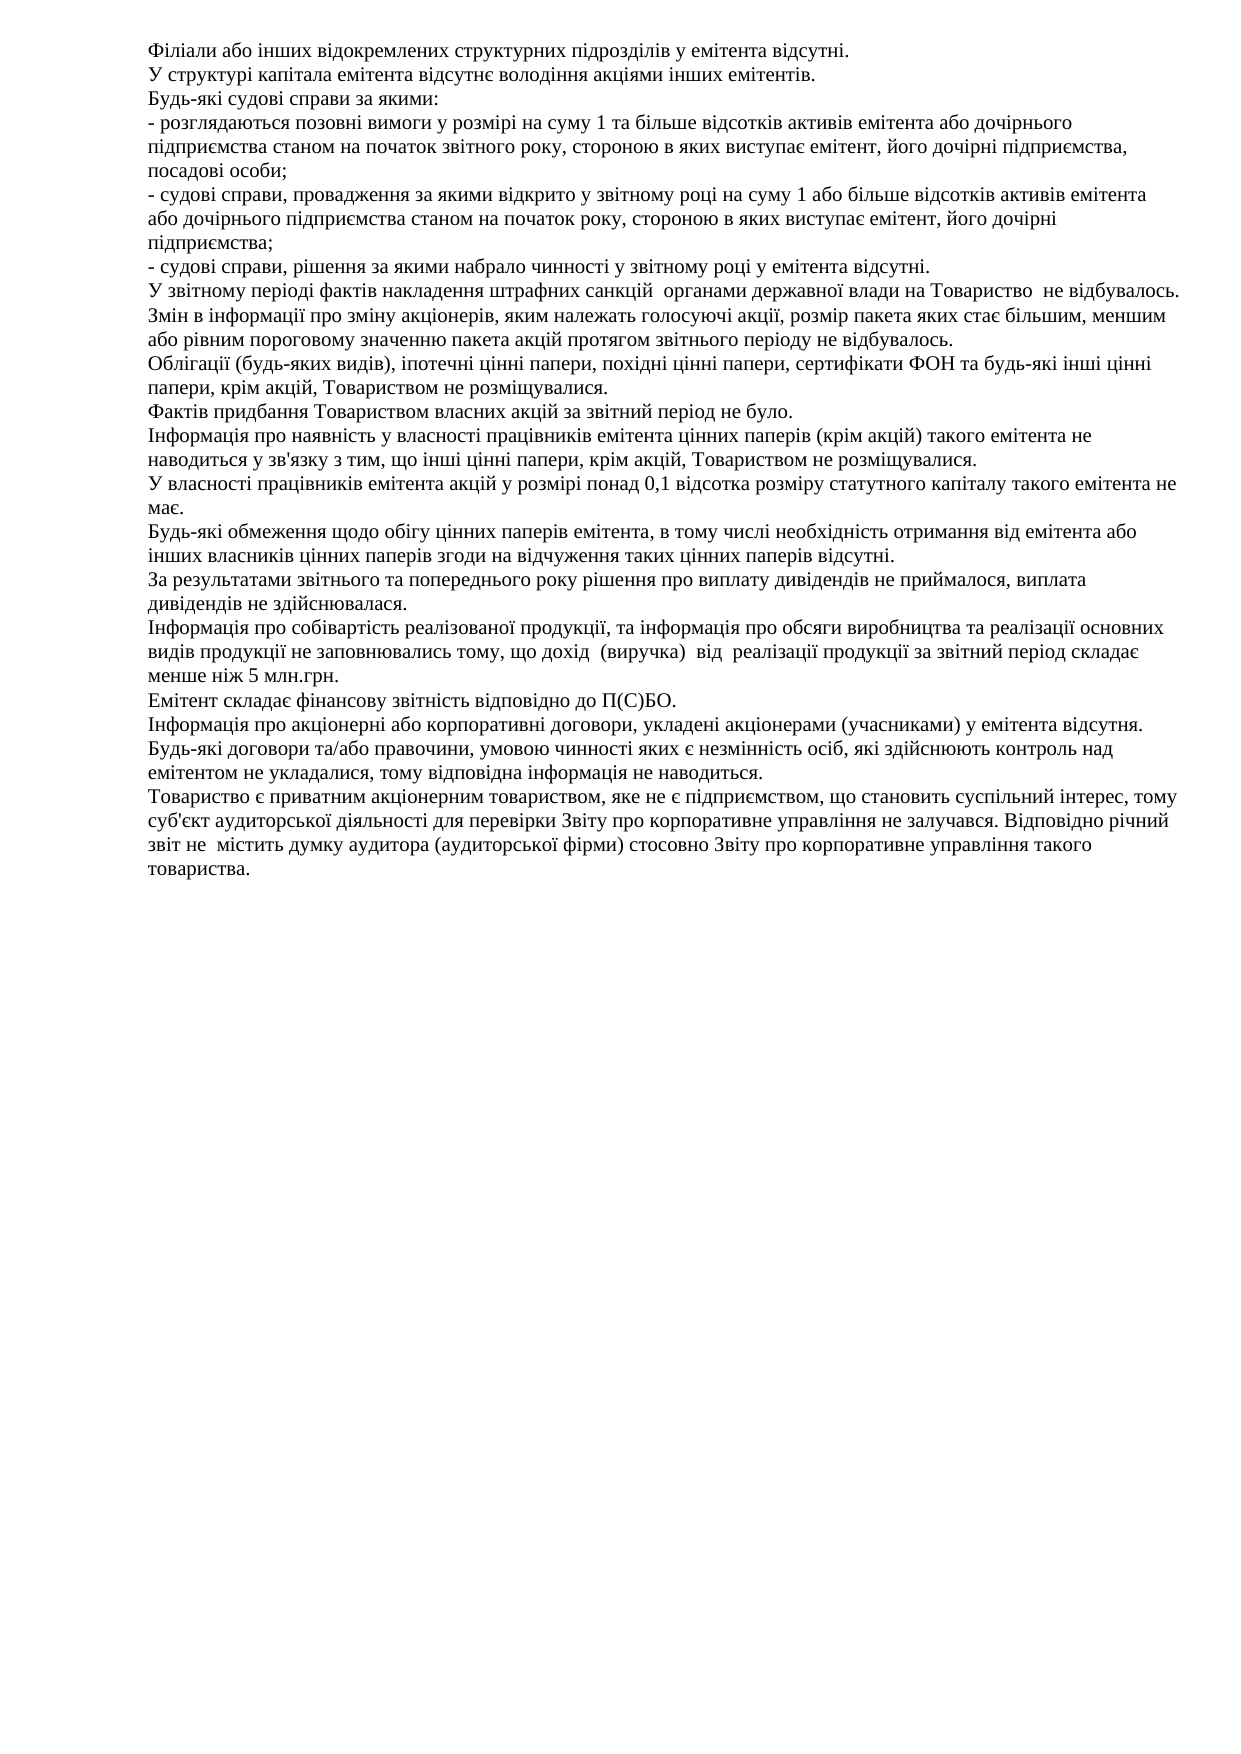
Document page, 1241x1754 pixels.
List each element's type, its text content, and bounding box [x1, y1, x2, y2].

text - судові справи, рішення за якими набрало чинності у звітному році у емітента відсутні. [148, 254, 1181, 278]
text - судові справи, провадження за якими відкрито у звітному році на суму 1 або більше відсотків активів емітента або дочірнього підприємства станом на початок року, стороною в яких виступає емітент, його дочірні підприємства; [148, 182, 1181, 254]
text Будь-які судові справи за якими: [148, 86, 1181, 110]
text За результатами звітнього та попереднього року рішення про виплату дивідендів не приймалося, виплата дивідендів не здійснювалася. [148, 567, 1181, 615]
text У структурi капiтала емiтента вiдсутнє володiння акцiями iнших емiтентiв. [148, 62, 1181, 86]
text Інформація про акціонерні або корпоративні договори, укладені акціонерами (учасниками) у емітента відсутня. [148, 712, 1181, 736]
text Облiгацiї (будь-яких видів), iпотечнi цiннi папери, похiднi цiннi папери, сертифiкати ФОН та будь-якi iншi цiннi папери, крiм акцiй, Товариством не розміщувалися. [148, 351, 1181, 399]
text У власності працівників емітента акцій у розмірі понад 0,1 відсотка розміру статутного капіталу такого емітента не має. [148, 471, 1181, 519]
text Емітент складає фінансову звітність відповідно до П(С)БО. [148, 687, 1181, 712]
text - розглядаються позовні вимоги у розмірі на суму 1 та більше відсотків активів емітента або дочірнього підприємства станом на початок звітного року, стороною в яких виступає емітент, його дочірні підприємства, посадові особи; [148, 110, 1181, 182]
text Товариство є приватним акціонерним товариством, яке не є підприємством, що становить суспільний інтерес, тому суб'єкт аудиторської діяльності для перевірки Звіту про корпоративне управління не залучався. Відповідно річний звіт не містить думку аудитора (аудиторської фірми) стосовно Звіту про корпоративне управління такого товариства. [148, 784, 1181, 880]
text Змін в інформації про зміну акціонерів, яким належать голосуючі акції, розмір пакета яких стає більшим, меншим або рівним пороговому значенню пакета акцій протягом звітнього періоду не відбувалось. [148, 302, 1181, 351]
text Фактiв придбання Товариством власних акцiй за звiтний перiод не було. [148, 399, 1181, 423]
text Філіали або інших відокремлених структурних підрозділів у емітента відсутні. [148, 38, 1181, 62]
text У звітному періоді фактів накладення штрафних санкцій органами державної влади на Товариство не відбувалось. [148, 278, 1181, 302]
text Будь-які обмеження щодо обігу цінних паперів емітента, в тому числі необхідність отримання від емітента або інших власників цінних паперів згоди на відчуження таких цінних паперів відсутні. [148, 519, 1181, 567]
text Будь-які договори та/або правочини, умовою чинності яких є незмінність осіб, які здійснюють контроль над емітентом не укладалися, тому відповідна інформація не наводиться. [148, 736, 1181, 784]
text Інформацiя про собiвартiсть реалiзованої продукцiї, та iнформацiя про обсяги виробництва та реалiзацiї основних видiв продукцiї не заповнювались тому, що дохід (виручка) від реалізації продукції за звітний період складає менше ніж 5 млн.грн. [148, 615, 1181, 687]
text Інформація про наявність у власності працівників емітента цінних паперів (крім акцій) такого емітента не наводиться у зв'язку з тим, що iншi цiннi папери, крiм акцiй, Товариством не розміщувалися. [148, 423, 1181, 471]
